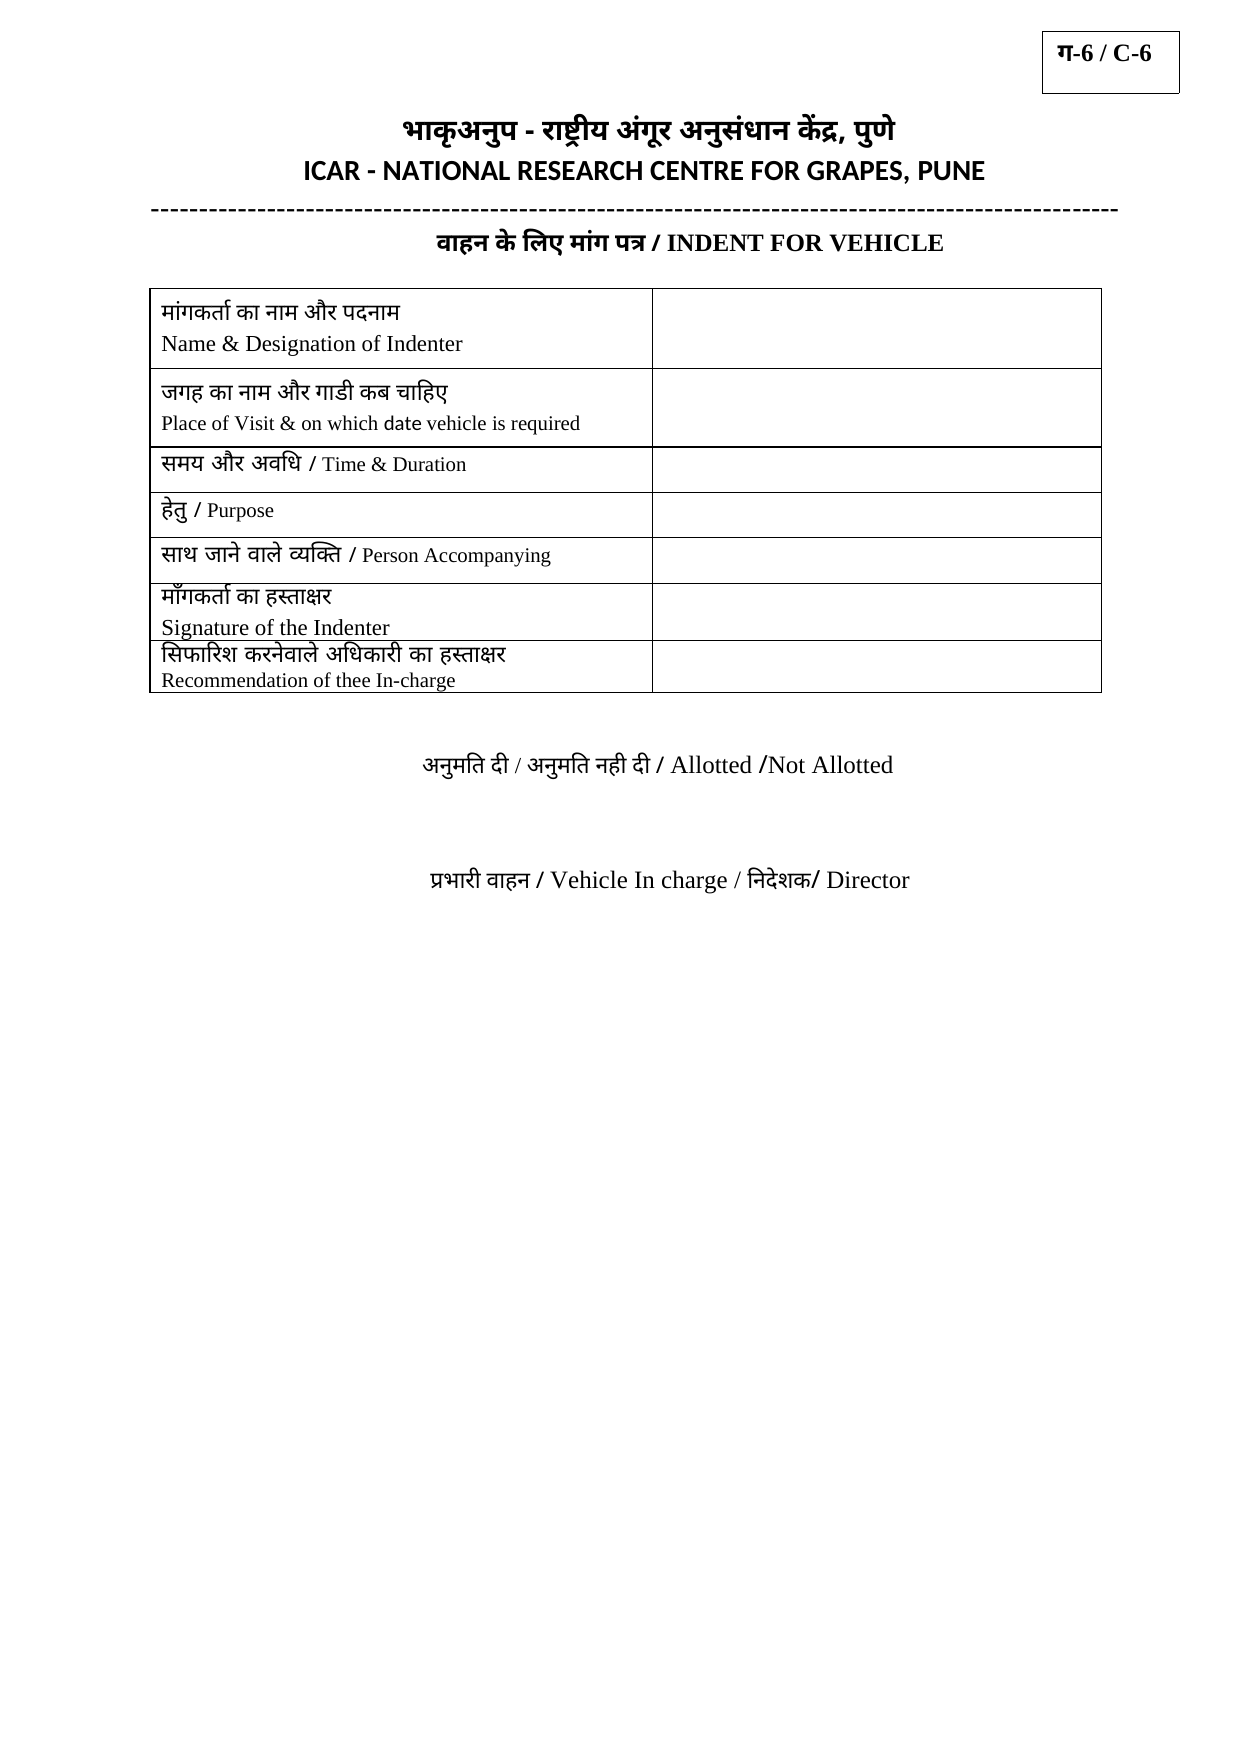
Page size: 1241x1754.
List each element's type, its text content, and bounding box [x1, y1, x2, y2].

table_cell [653, 448, 1101, 492]
table_cell जगह का नाम और गाडी कब चाहिए Place of Visit & on which date vehicle is required [151, 369, 652, 446]
table_cell माँगकर्ता का हस्ताक्षर Signature of the Indenter [151, 584, 652, 640]
text ICAR - NATIONAL RESEARCH CENTRE FOR GRAPES, PUNE [198, 152, 1090, 188]
table_header मांगकर्ता का नाम और पदनाम Name & Designation of Indenter [151, 289, 652, 368]
text अनुमति दी / अनुमति नही दी / Allotted /Not Allotted [150, 746, 1090, 782]
table_cell [653, 493, 1101, 537]
text ---------------------------------------------------------------------------------------------------- [150, 188, 1124, 227]
table_cell [653, 584, 1101, 640]
table_cell हेतु / Purpose [151, 493, 652, 537]
table_cell [653, 369, 1101, 446]
text वाहन के लिए मांग पत्र / INDENT FOR VEHICLE [216, 227, 1090, 262]
text भाकृअनुप - राष्ट्रीय अंगूर अनुसंधान केंद्र, पुणे [150, 109, 1146, 152]
table_cell समय और अवधि / Time & Duration [151, 448, 652, 492]
text प्रभारी वाहन / Vehicle In charge / निदेशक/ Director [150, 862, 1090, 898]
table_cell [653, 641, 1101, 692]
table_cell सिफारिश करनेवाले अधिकारी का हस्ताक्षर Recommendation of thee In-charge [151, 641, 652, 692]
table_cell [653, 538, 1101, 583]
table_header [653, 289, 1101, 368]
table_cell साथ जाने वाले व्यक्ति / Person Accompanying [151, 538, 652, 583]
